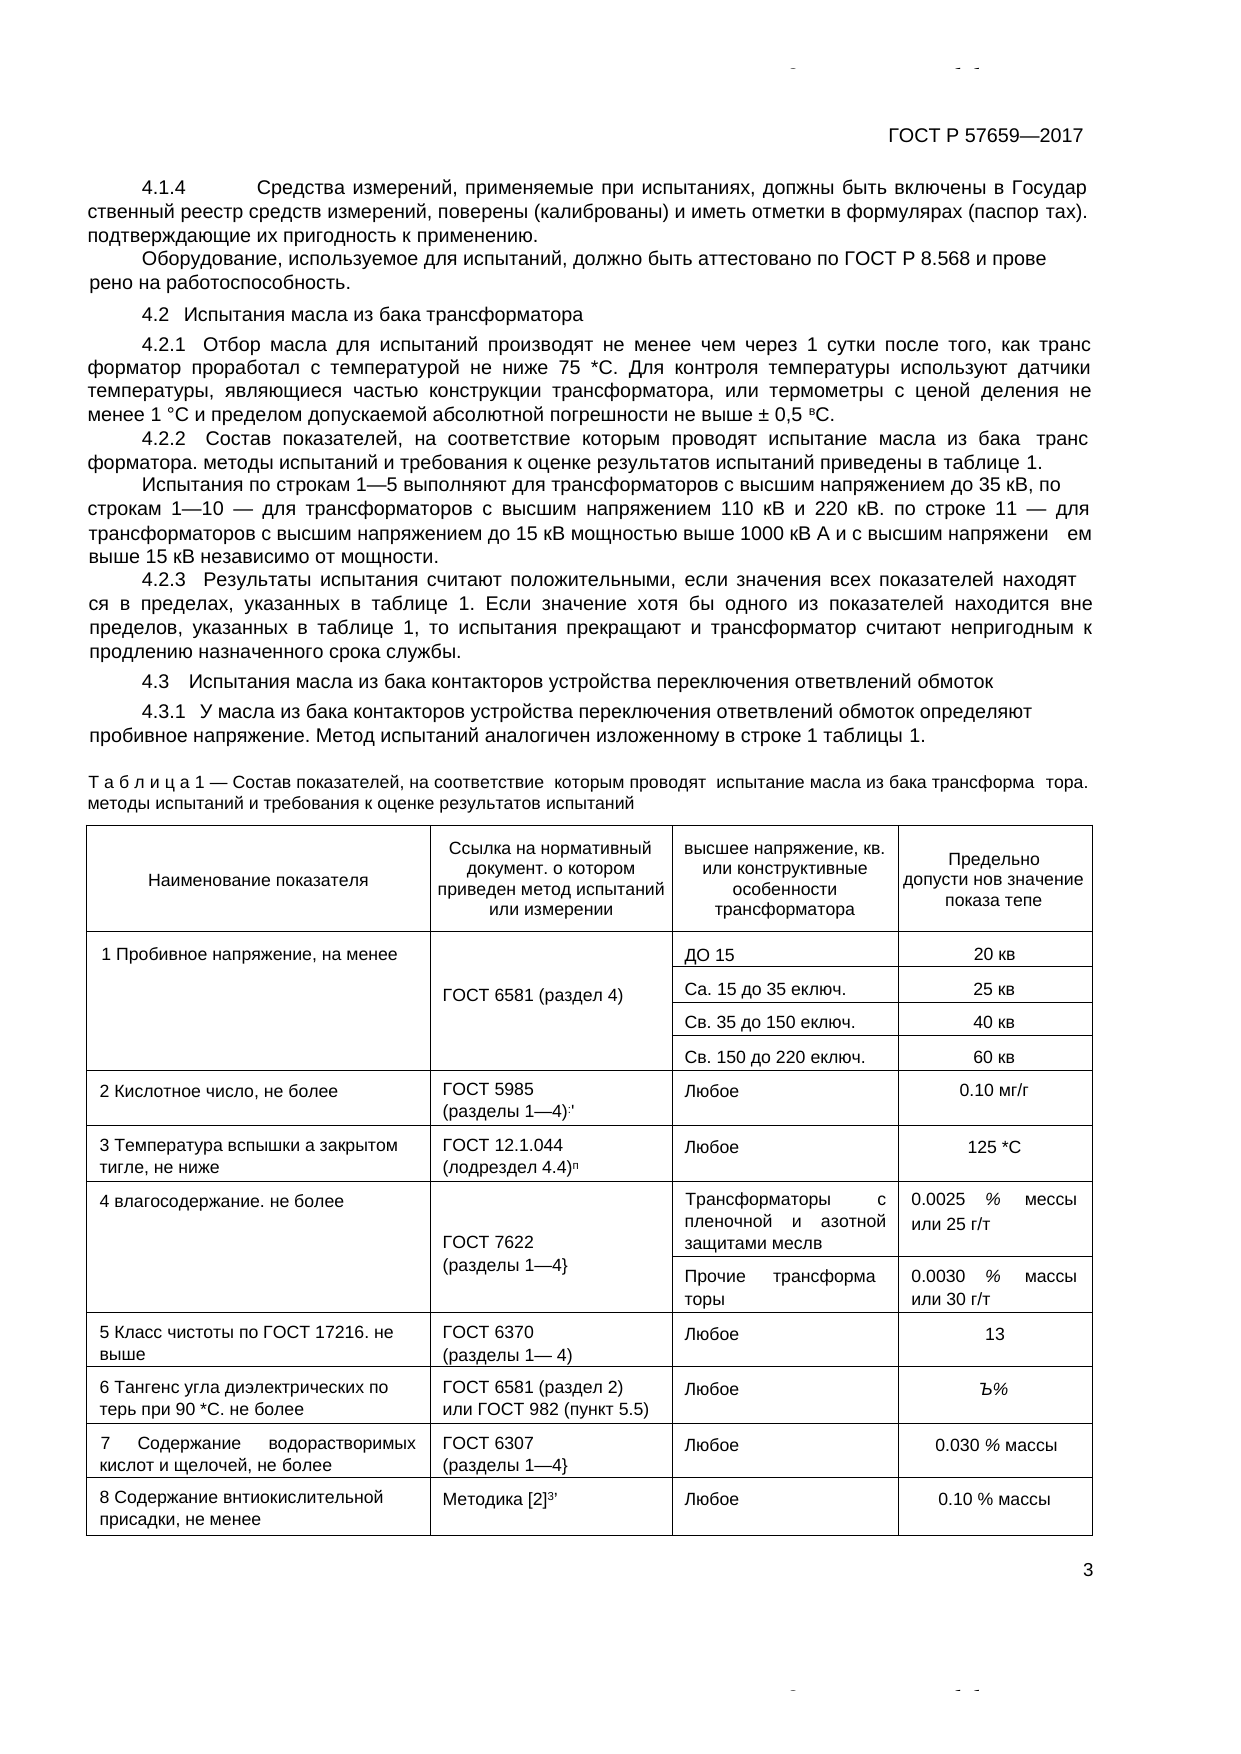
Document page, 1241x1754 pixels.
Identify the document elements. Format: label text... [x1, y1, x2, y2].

table_cell 4 влагосодержание. не более [87, 1182, 430, 1312]
table_cell ГОСТ 6307 (разделы 1—4} [431, 1424, 672, 1477]
text ГОСТ Р 57659—2017 [75, 124, 1083, 147]
table_cell 0.10 мг/г [899, 1071, 1092, 1124]
table_cell ГОСТ 6581 (раздел 4) [431, 932, 672, 1070]
text строкам 1—10 — для трансформаторов с высшим напряжением 110 кВ и 220 кВ. по строке 11 — для трансформаторов с высшим напряжением до 15 кВ мощностью выше 1000 кВ А и с высшим напряжени­ ем выше 15 кВ независимо от мощности. [87, 497, 1092, 568]
table_cell 125 *С [899, 1126, 1092, 1181]
table_cell ГОСТ 7622 (разделы 1—4} [431, 1182, 672, 1312]
text 3 [75, 1559, 1093, 1581]
table_cell Любое [673, 1071, 898, 1124]
table_header Наименование показателя [87, 826, 430, 931]
table_cell Ъ% [899, 1367, 1092, 1422]
table_cell 0.030 % массы [899, 1424, 1092, 1477]
table_cell 60 кв [899, 1036, 1092, 1070]
table_header Ссылка на нормативный документ. о котором приведен метод испытаний или измерении [431, 826, 672, 931]
table_cell 40 кв [899, 1003, 1092, 1035]
table_cell 7 Содержание водорастворимых кислот и щелочей, не более [87, 1424, 430, 1477]
table_cell 5 Класс чистоты по ГОСТ 17216. не выше [87, 1313, 430, 1366]
table_cell ГОСТ 5985 (разделы 1—4):' [431, 1071, 672, 1124]
table_cell 3 Температура вспышки а закрытом тигле, не ниже [87, 1126, 430, 1181]
table_cell 2 Кислотное число, не более [87, 1071, 430, 1124]
list Отбор масла для испытаний производят не менее чем через 1 сутки после того, как транс­ форматор проработал с температурой не ниже 75 *С. Для контроля температуры используют датчики температуры, являющиеся частью конструкции трансформатора, или термометры с ценой деления не менее 1 °С и пределом допускаемой абсолютной погрешности не выше ± 0,5 вС. [87, 333, 1093, 425]
list Результаты испытания считают положительными, если значения всех показателей находят­ [142, 569, 1107, 590]
table_cell 0.0025 % мессы или 25 г/т [899, 1182, 1092, 1256]
text Испытания по строкам 1—5 выполняют для трансформаторов с высшим напряжением до 35 кВ, по [87, 475, 1107, 496]
table_cell ГОСТ 6370 (разделы 1— 4) [431, 1313, 672, 1366]
table_cell Любое [673, 1126, 898, 1181]
text Оборудование, используемое для испытаний, должно быть аттестовано по ГОСТ Р 8.568 и прове­ [142, 248, 1107, 269]
table_cell Методика [2]3’ [431, 1478, 672, 1535]
table_cell 0.10 % массы [899, 1478, 1092, 1535]
text ся в пределах, указанных в таблице 1. Если значение хотя бы одного из показателей находится вне пределов, указанных в таблице 1, то испытания прекращают и трансформатор считают непригодным к продлению назначенного срока службы. [88, 592, 1094, 663]
table_cell Любое [673, 1313, 898, 1366]
table_cell Любое [673, 1478, 898, 1535]
table_cell 20 кв [899, 932, 1092, 966]
table_cell 8 Содержание внтиокислительной присадки, не менее [87, 1478, 430, 1535]
text рено на работоспособность. [89, 271, 1107, 294]
table_cell 0.0030 % массы или 30 г/т [899, 1257, 1092, 1312]
table_cell Св. 150 до 220 еключ. [673, 1036, 898, 1070]
table_cell Любое [673, 1424, 898, 1477]
list Состав показателей, на соответствие которым проводят испытание масла из бака транс­ форматора. методы испытаний и требования к оценке результатов испытаний приведены в таблице 1. [87, 427, 1088, 473]
table_cell 25 кв [899, 967, 1092, 1002]
list Испытания масла из бака контакторов устройства переключения ответвлений обмоток [142, 670, 1107, 692]
table_cell Са. 15 до 35 еключ. [673, 967, 898, 1002]
text Т а б л и ц а 1 — Состав показателей, на соответствие которым проводят испытание масла из бака трансформа­ тора. методы испытаний и требования к оценке результатов испытаний [87, 772, 1088, 813]
table_cell Св. 35 до 150 еключ. [673, 1003, 898, 1035]
list Средства измерений, применяемые при испытаниях, допжны быть включены в Государ­ ственный реестр средств измерений, поверены (калиброваны) и иметь отметки в формулярах (паспор­ тах). подтверждающие их пригодность к применению. [87, 176, 1088, 247]
table_cell Прочие трансформа­ торы [673, 1257, 898, 1312]
table_cell ГОСТ 6581 (раздел 2) или ГОСТ 982 (пункт 5.5) [431, 1367, 672, 1422]
list Испытания масла из бака трансформатора [142, 303, 1107, 325]
table_header высшее напряжение, кв. или конструктивные особенности трансформатора [673, 826, 898, 931]
table_cell Трансформаторы с пленочной и азотной защитами меслв [673, 1182, 898, 1256]
table_cell 6 Тангенс угла диэлектрических по­ терь при 90 *С. не более [87, 1367, 430, 1422]
table_cell ДО 15 [673, 932, 898, 966]
table_cell 13 [899, 1313, 1092, 1366]
table_header Предельно допусти нов значение показа тепе [899, 826, 1092, 931]
table_cell Любое [673, 1367, 898, 1422]
table_cell 1 Пробивное напряжение, на менее [87, 932, 430, 1070]
list У масла из бака контакторов устройства переключения ответвлений обмоток определяют пробивное напряжение. Метод испытаний аналогичен изложенному в строке 1 таблицы 1. [89, 700, 1034, 746]
table_cell ГОСТ 12.1.044 (лодрездел 4.4)п [431, 1126, 672, 1181]
